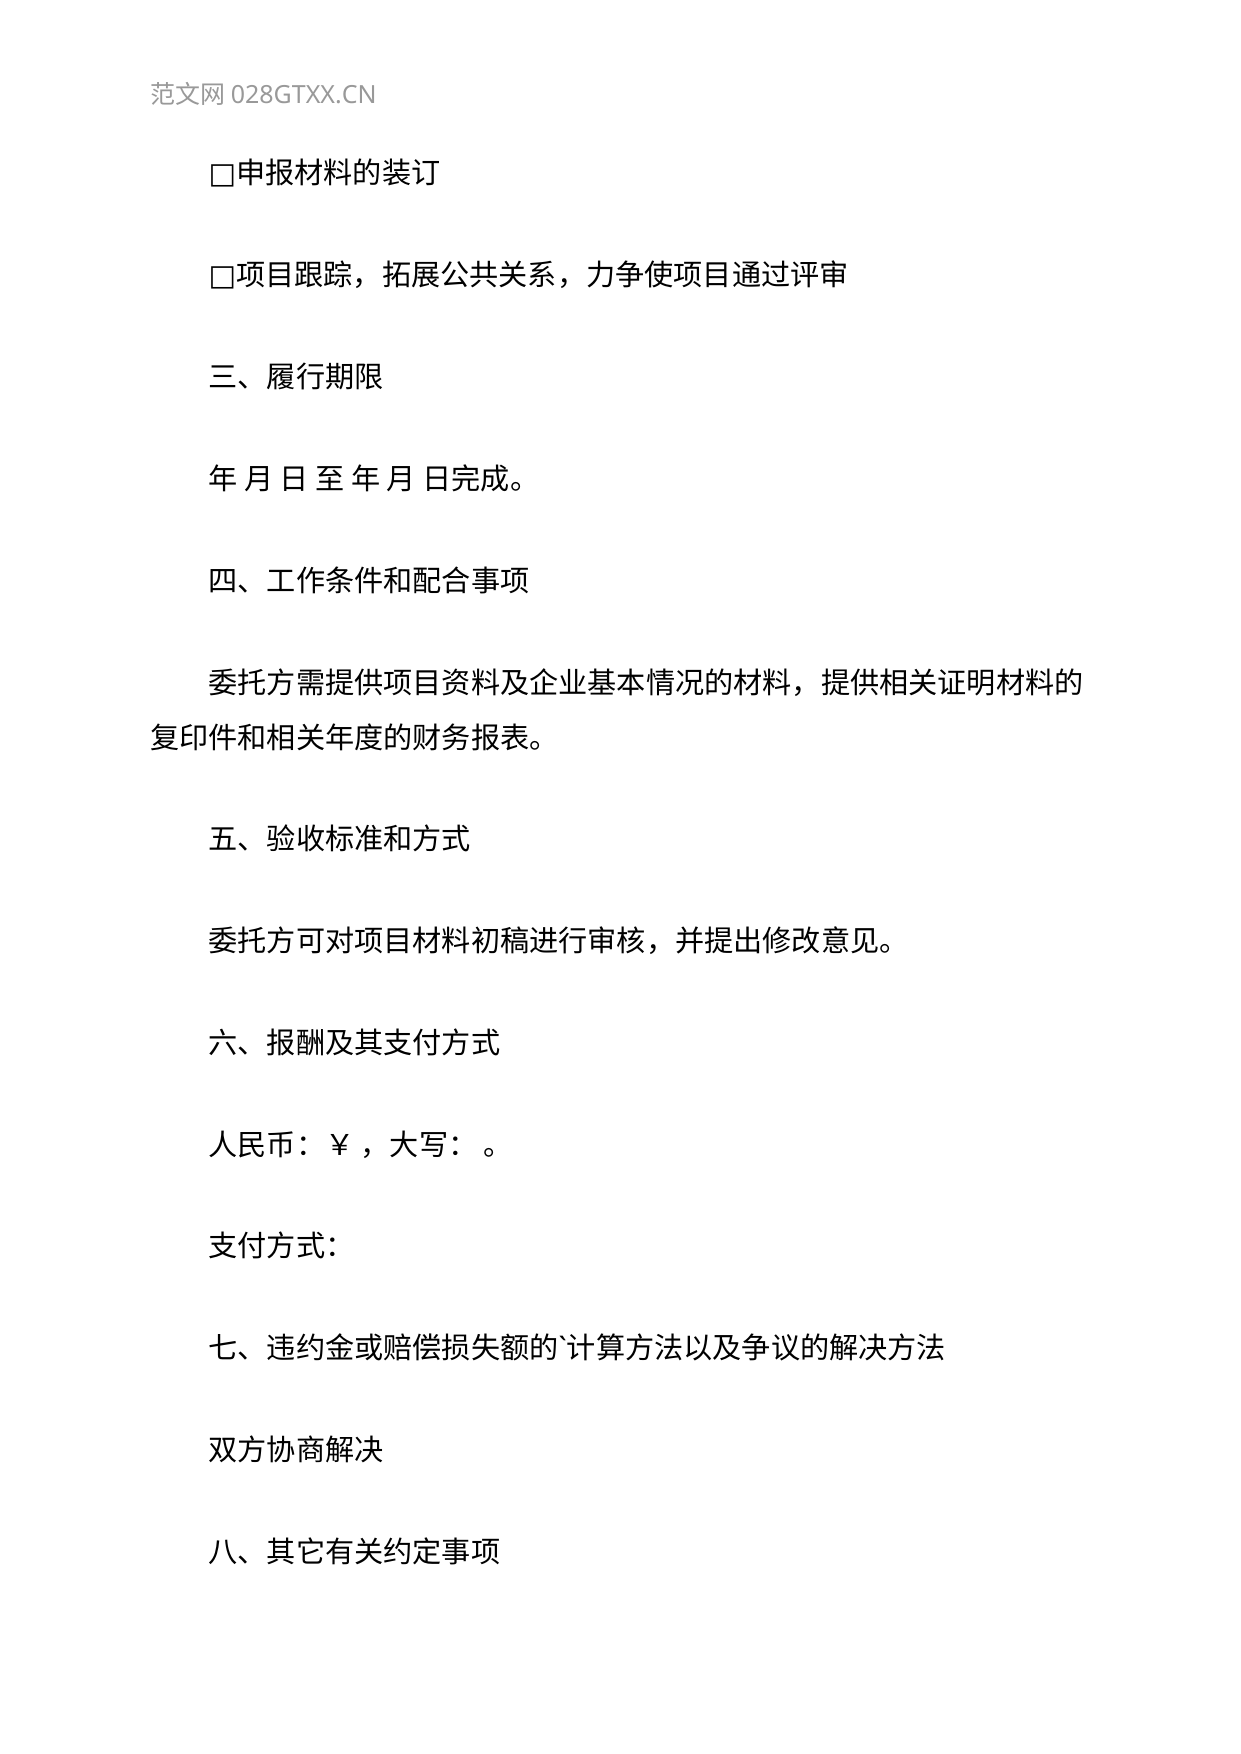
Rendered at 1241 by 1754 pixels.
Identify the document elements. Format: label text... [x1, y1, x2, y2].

text 七、违约金或赔偿损失额的`计算方法以及争议的解决方法 [150, 1325, 1090, 1367]
text 八、其它有关约定事项 [150, 1528, 1090, 1571]
text 四、工作条件和配合事项 [150, 557, 1090, 600]
text 六、报酬及其支付方式 [150, 1019, 1090, 1062]
text 支付方式： [150, 1223, 1090, 1265]
text □项目跟踪，拓展公共关系，力争使项目通过评审 [150, 252, 1090, 294]
text 委托方可对项目材料初稿进行审核，并提出修改意见。 [150, 918, 1090, 960]
text 人民币：￥ ，大写： 。 [150, 1121, 1090, 1163]
text 双方协商解决 [150, 1427, 1090, 1469]
text 年 月 日 至 年 月 日完成。 [150, 456, 1090, 498]
text 三、履行期限 [150, 354, 1090, 396]
text □申报材料的装订 [150, 150, 1090, 192]
text 五、验收标准和方式 [150, 816, 1090, 858]
text 委托方需提供项目资料及企业基本情况的材料，提供相关证明材料的复印件和相关年度的财务报表。 [150, 659, 1090, 756]
